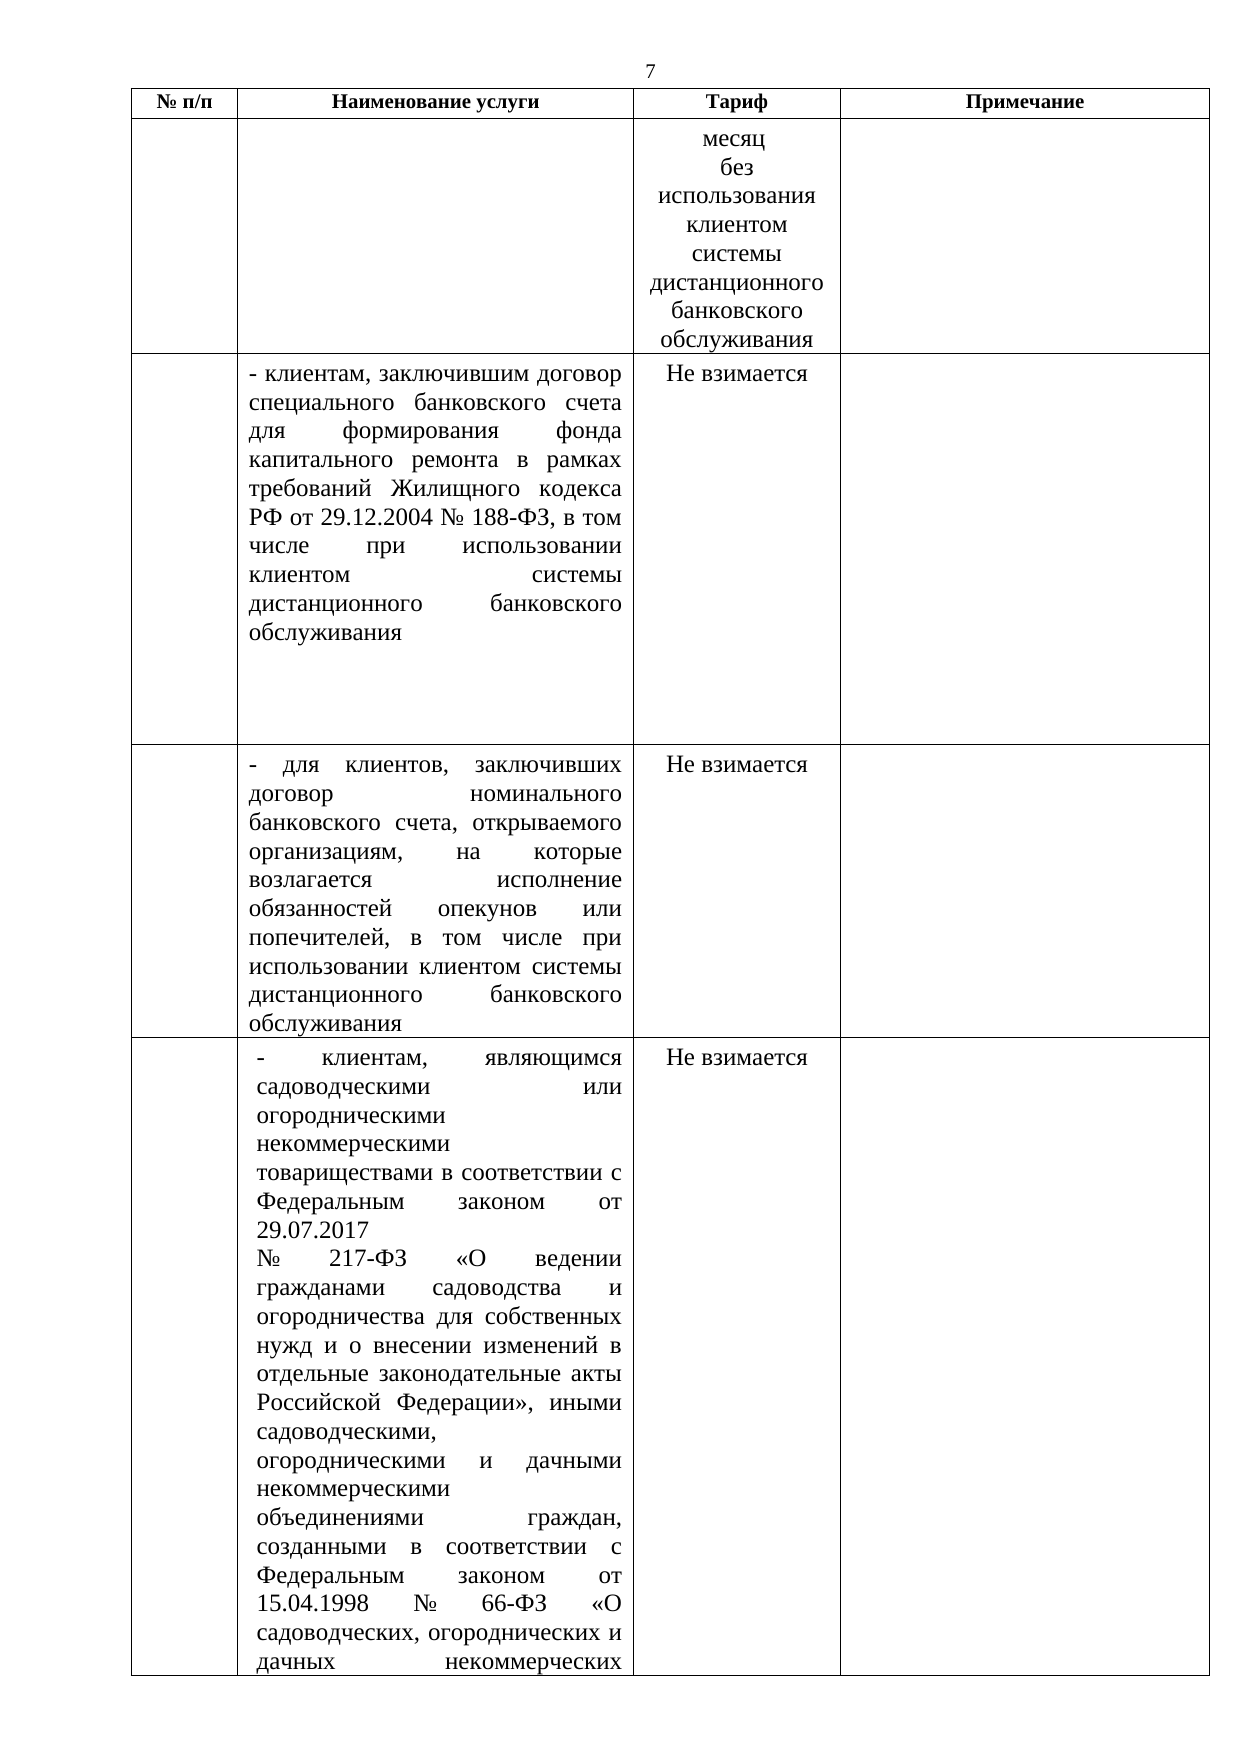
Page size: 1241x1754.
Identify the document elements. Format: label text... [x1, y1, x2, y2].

table_cell Не взимается [634, 354, 840, 744]
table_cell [634, 119, 840, 353]
table_cell [132, 1038, 237, 1675]
table_cell - клиентам, заключившим договор специального банковского счета для формирования фонда капитального ремонта в рамках требований Жилищного кодекса РФ от 29.12.2004 № 188-ФЗ, в том числе при использовании клиентом системы дистанционного банковского обслуживания [238, 354, 633, 744]
table_cell - для клиентов, заключивших договор номинального банковского счета, открываемого организациям, на которые возлагается исполнение обязанностей опекунов или попечителей, в том числе при использовании клиентом системы дистанционного банковского обслуживания [238, 745, 633, 1037]
table_header № п/п [132, 89, 237, 118]
table_cell [132, 354, 237, 744]
table_cell [841, 354, 1209, 744]
table_cell [841, 119, 1209, 353]
table_cell [841, 745, 1209, 1037]
table_cell [132, 119, 237, 353]
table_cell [238, 1038, 633, 1675]
table_header Тариф [634, 89, 840, 118]
table_cell Не взимается [634, 745, 840, 1037]
table_cell Не взимается [634, 1038, 840, 1675]
table_cell [132, 745, 237, 1037]
table_header Наименование услуги [238, 89, 633, 118]
table_cell [841, 1038, 1209, 1675]
table_header Примечание [841, 89, 1209, 118]
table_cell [238, 119, 633, 353]
